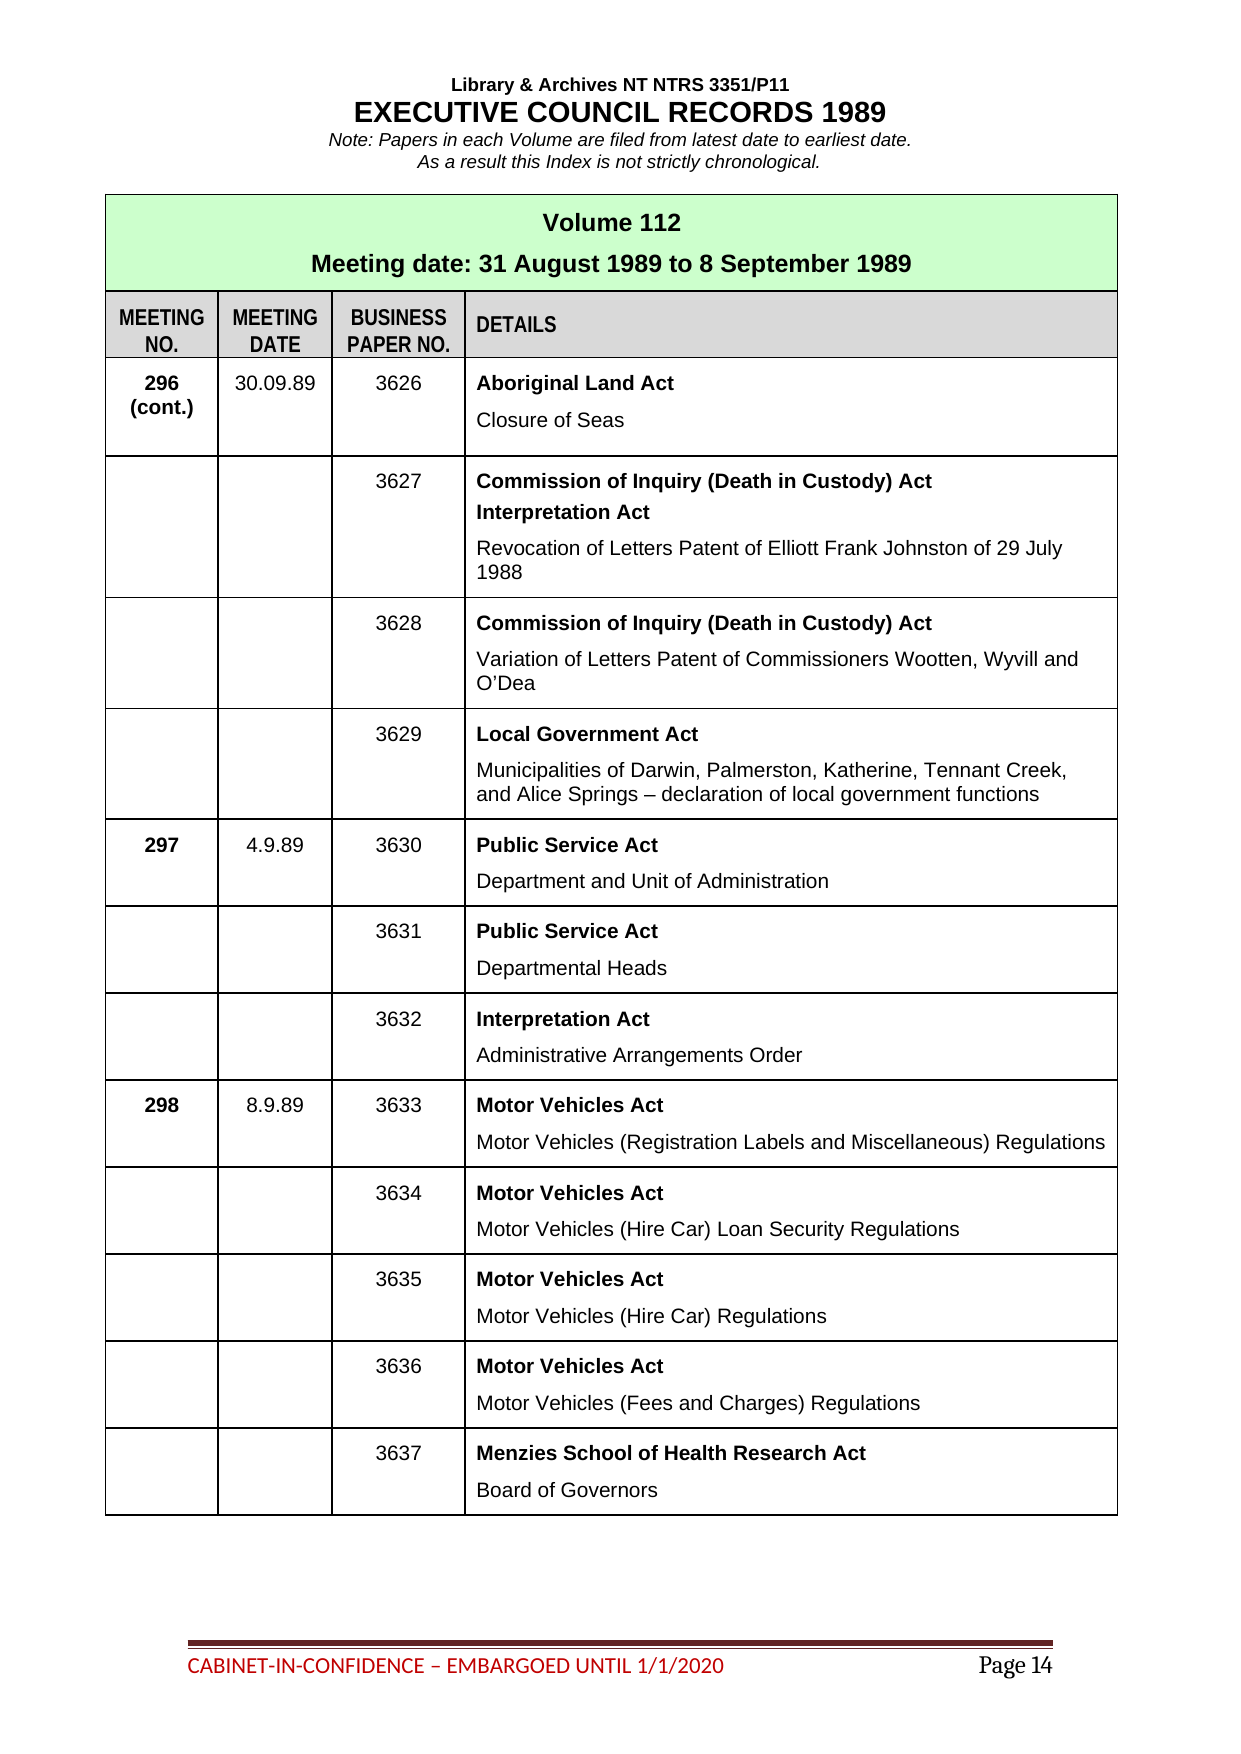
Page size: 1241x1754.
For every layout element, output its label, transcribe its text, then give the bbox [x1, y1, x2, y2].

table_cell DETAILS [466, 292, 1117, 357]
table_cell [219, 457, 331, 596]
table_cell MEETING DATE [219, 292, 331, 357]
table_cell [219, 598, 331, 707]
table_cell [106, 709, 217, 818]
table_cell 3632 [333, 994, 464, 1079]
table_cell Commission of Inquiry (Death in Custody) Act Variation of Letters Patent of Commissioners Wootten, Wyvill and O’Dea [466, 598, 1117, 707]
table_cell 297 [106, 820, 217, 905]
table_cell 3628 [333, 598, 464, 707]
table_cell Local Government Act Municipalities of Darwin, Palmerston, Katherine, Tennant Creek, and Alice Springs – declaration of local government functions [466, 709, 1117, 818]
table_cell 3634 [333, 1168, 464, 1253]
table_cell [106, 457, 217, 596]
table_cell [219, 994, 331, 1079]
table_cell 3633 [333, 1081, 464, 1166]
table_cell Motor Vehicles Act Motor Vehicles (Registration Labels and Miscellaneous) Regulations [466, 1081, 1117, 1166]
table_cell [106, 1429, 217, 1514]
table_cell Motor Vehicles Act Motor Vehicles (Hire Car) Regulations [466, 1255, 1117, 1340]
table_header Volume 112 Meeting date: 31 August 1989 to 8 September 1989 [106, 195, 1117, 290]
table_cell [219, 1429, 331, 1514]
table_cell 3630 [333, 820, 464, 905]
table_cell Commission of Inquiry (Death in Custody) Act Interpretation Act Revocation of Letters Patent of Elliott Frank Johnston of 29 July 1988 [466, 457, 1117, 596]
table_cell BUSINESS PAPER NO. [333, 292, 464, 357]
table_cell [106, 1342, 217, 1427]
table_cell MEETING NO. [106, 292, 217, 357]
table_cell [219, 709, 331, 818]
table_cell 298 [106, 1081, 217, 1166]
table_cell 296 (cont.) [106, 358, 217, 455]
table_cell 3636 [333, 1342, 464, 1427]
table_cell 4.9.89 [219, 820, 331, 905]
table_cell 3627 [333, 457, 464, 596]
table_cell Motor Vehicles Act Motor Vehicles (Hire Car) Loan Security Regulations [466, 1168, 1117, 1253]
table_cell [106, 1255, 217, 1340]
table_cell 8.9.89 [219, 1081, 331, 1166]
table_cell [106, 907, 217, 992]
table_cell 3631 [333, 907, 464, 992]
table_cell 3629 [333, 709, 464, 818]
table_cell 3635 [333, 1255, 464, 1340]
table_cell [219, 1168, 331, 1253]
table_cell [219, 1255, 331, 1340]
table_cell Public Service Act Department and Unit of Administration [466, 820, 1117, 905]
table_cell 30.09.89 [219, 358, 331, 455]
table_cell [106, 1168, 217, 1253]
table_cell Aboriginal Land Act Closure of Seas [466, 358, 1117, 455]
table_cell [219, 907, 331, 992]
table_cell Interpretation Act Administrative Arrangements Order [466, 994, 1117, 1079]
table_cell 3626 [333, 358, 464, 455]
table_cell [106, 598, 217, 707]
table_cell Menzies School of Health Research Act Board of Governors [466, 1429, 1117, 1514]
table_cell 3637 [333, 1429, 464, 1514]
table_cell [219, 1342, 331, 1427]
table_cell Motor Vehicles Act Motor Vehicles (Fees and Charges) Regulations [466, 1342, 1117, 1427]
table_cell Public Service Act Departmental Heads [466, 907, 1117, 992]
table_cell [106, 994, 217, 1079]
